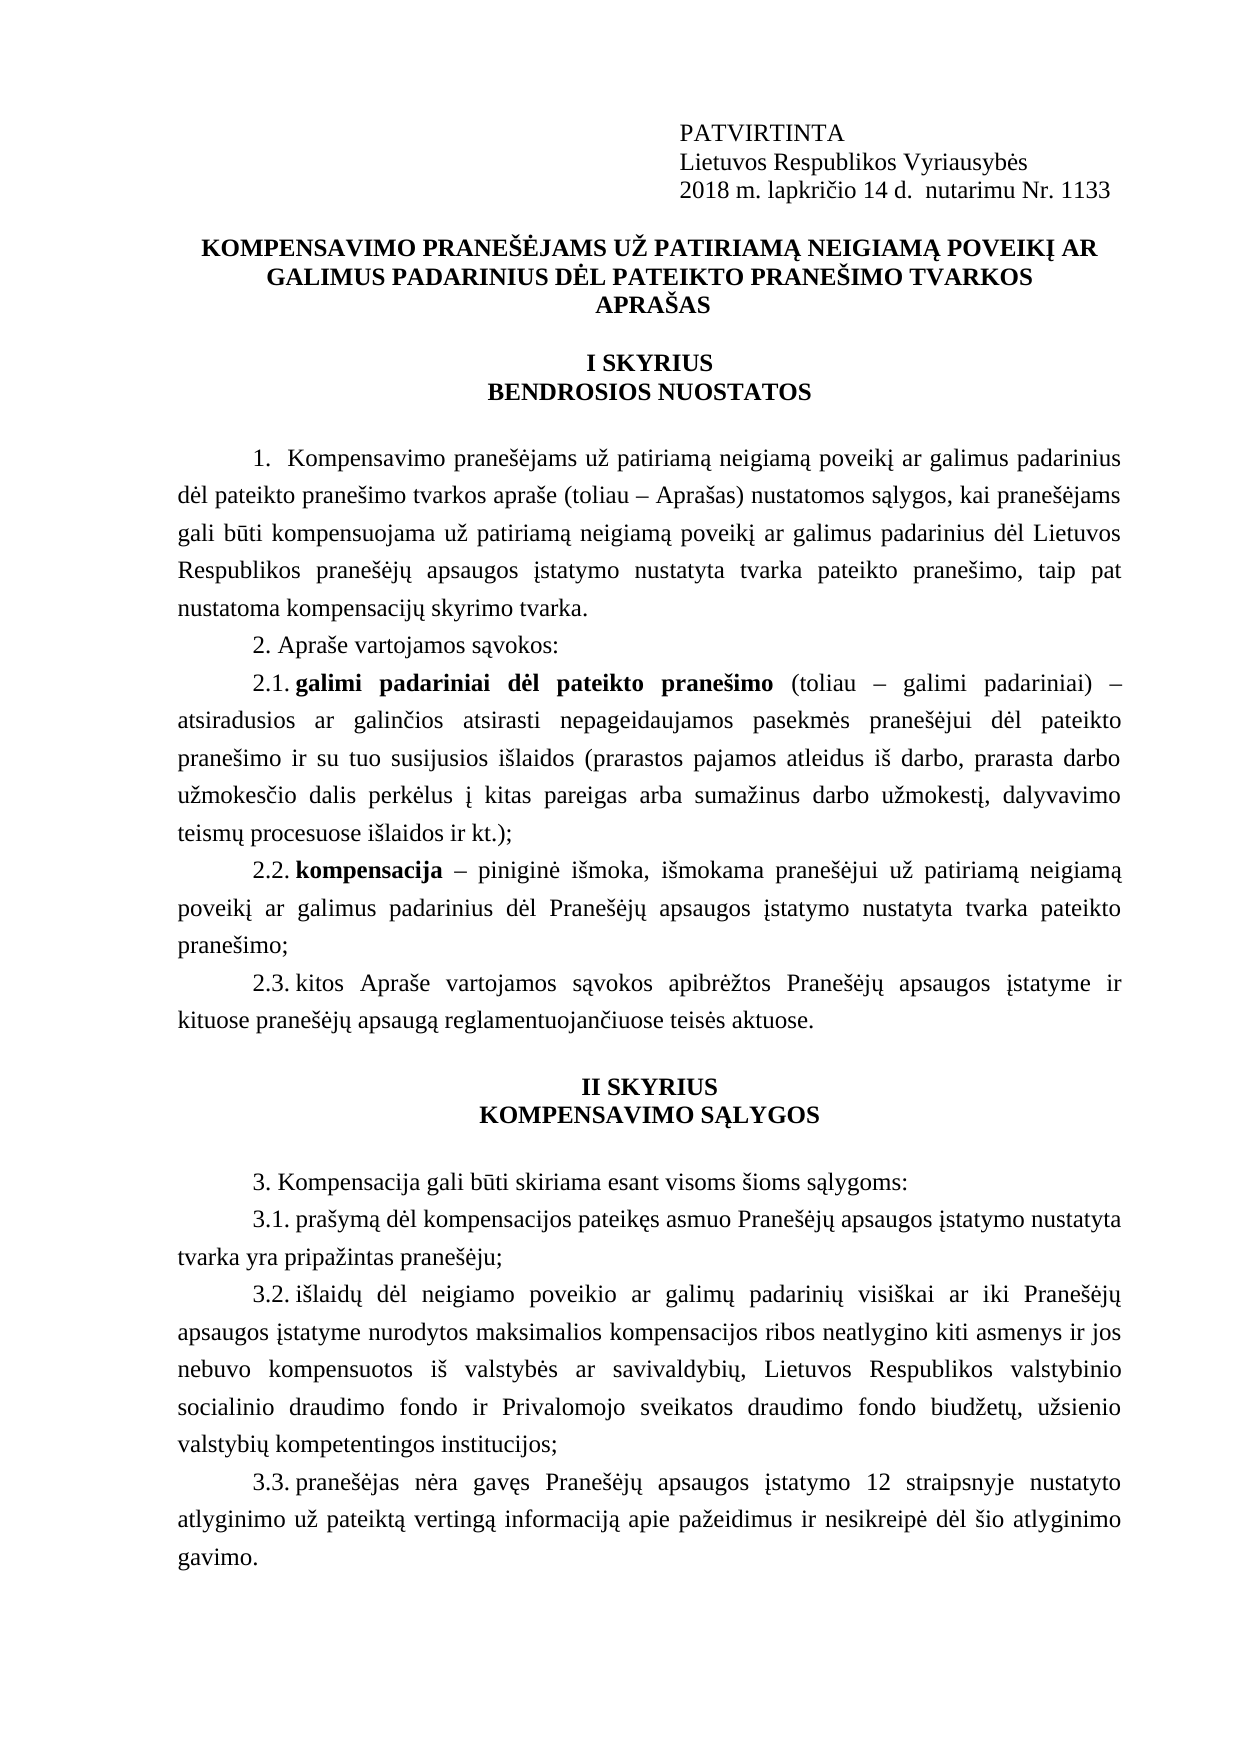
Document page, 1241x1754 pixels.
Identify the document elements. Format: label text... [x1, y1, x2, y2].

text 2.1. galimi padariniai dėl pateikto pranešimo (toliau – galimi padariniai) – atsiradusios ar galinčios atsirasti nepageidaujamos pasekmės pranešėjui dėl pateikto pranešimo ir su tuo susijusios išlaidos (prarastos pajamos atleidus iš darbo, prarasta darbo užmokesčio dalis perkėlus į kitas pareigas arba sumažinus darbo užmokestį, dalyvavimo teismų procesuose išlaidos ir kt.); [177, 659, 1122, 847]
text 2. Apraše vartojamos sąvokos: [177, 622, 1122, 659]
text APRAŠAS [177, 291, 1122, 319]
text KOMPENSAVIMO SĄLYGOS [177, 1101, 1122, 1129]
text I SKYRIUS [177, 348, 1122, 377]
text BENDROSIOS NUOSTATOS [177, 377, 1122, 406]
text KOMPENSAVIMO PRANEŠĖJAMS UŽ PATIRIAMĄ NEIGIAMĄ POVEIKĮ AR GALIMUS PADARINIUS DĖL PATEIKTO PRANEŠIMO TVARKOS [177, 233, 1122, 291]
text 3.1. prašymą dėl kompensacijos pateikęs asmuo Pranešėjų apsaugos įstatymo nustatyta tvarka yra pripažintas pranešėju; [177, 1196, 1122, 1271]
text 3.2. išlaidų dėl neigiamo poveikio ar galimų padarinių visiškai ar iki Pranešėjų apsaugos įstatyme nurodytos maksimalios kompensacijos ribos neatlygino kiti asmenys ir jos nebuvo kompensuotos iš valstybės ar savivaldybių, Lietuvos Respublikos valstybinio socialinio draudimo fondo ir Privalomojo sveikatos draudimo fondo biudžetų, užsienio valstybių kompetentingos institucijos; [177, 1271, 1122, 1458]
text II SKYRIUS [177, 1072, 1122, 1101]
text 2.2. kompensacija – piniginė išmoka, išmokama pranešėjui už patiriamą neigiamą poveikį ar galimus padarinius dėl Pranešėjų apsaugos įstatymo nustatyta tvarka pateikto pranešimo; [177, 847, 1122, 959]
text 2.3. kitos Apraše vartojamos sąvokos apibrėžtos Pranešėjų apsaugos įstatyme ir kituose pranešėjų apsaugą reglamentuojančiuose teisės aktuose. [177, 959, 1122, 1034]
text PATVIRTINTA Lietuvos Respublikos Vyriausybės 2018 m. lapkričio 14 d. nutarimu Nr. 1133 [679, 118, 1122, 204]
text 3.3. pranešėjas nėra gavęs Pranešėjų apsaugos įstatymo 12 straipsnyje nustatyto atlyginimo už pateiktą vertingą informaciją apie pažeidimus ir nesikreipė dėl šio atlyginimo gavimo. [177, 1458, 1122, 1571]
text 3. Kompensacija gali būti skiriama esant visoms šioms sąlygoms: [177, 1158, 1122, 1196]
text 1. Kompensavimo pranešėjams už patiriamą neigiamą poveikį ar galimus padarinius dėl pateikto pranešimo tvarkos apraše (toliau – Aprašas) nustatomos sąlygos, kai pranešėjams gali būti kompensuojama už patiriamą neigiamą poveikį ar galimus padarinius dėl Lietuvos Respublikos pranešėjų apsaugos įstatymo nustatyta tvarka pateikto pranešimo, taip pat nustatoma kompensacijų skyrimo tvarka. [177, 434, 1122, 622]
